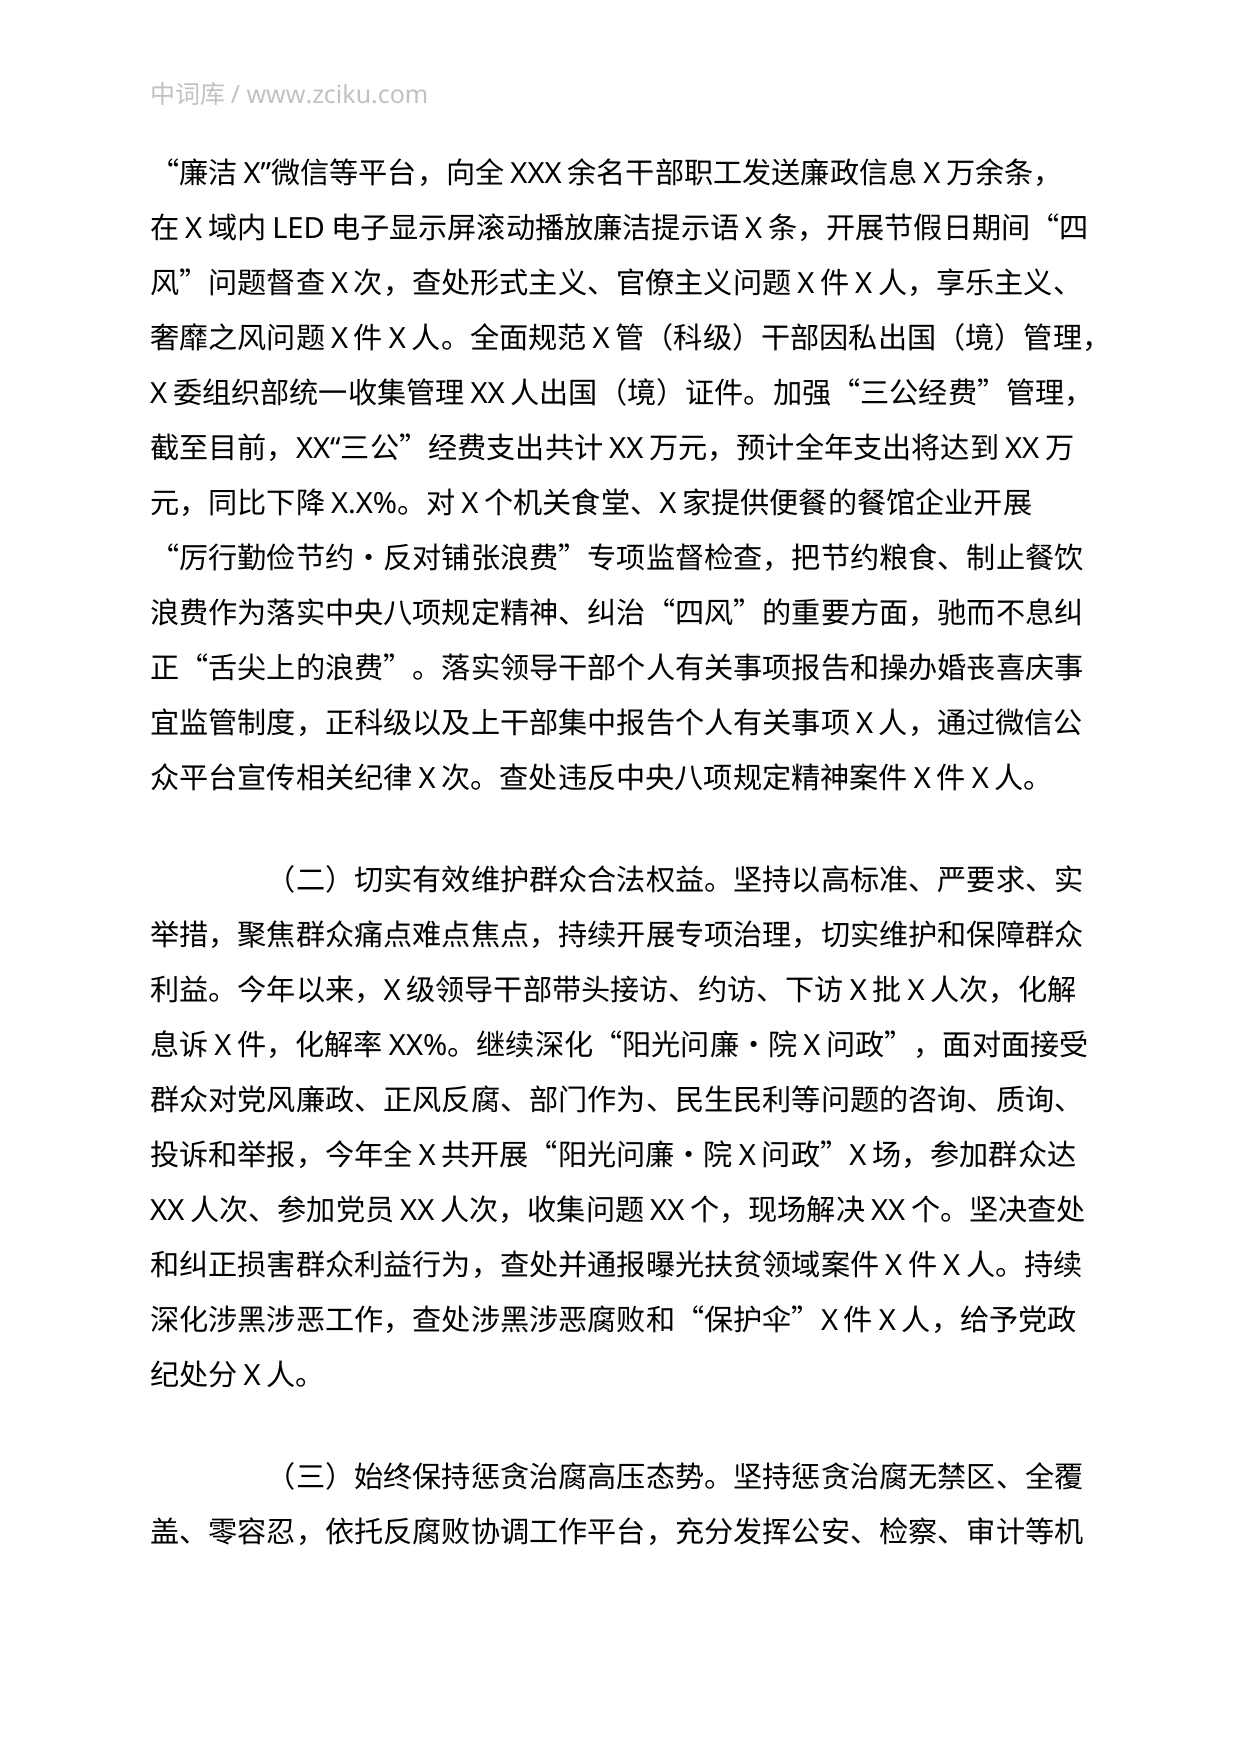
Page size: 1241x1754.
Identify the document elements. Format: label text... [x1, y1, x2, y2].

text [150, 150, 1090, 797]
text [150, 1453, 1090, 1551]
text （二）切实有效维护群众合法权益。坚持以高标准、严要求、实举措，聚焦群众痛点难点焦点，持续开展专项治理，切实维护和保障群众利益。今年以来，X级领导干部带头接访、约访、下访X批X人次，化解息诉X件，化解率XX%。继续深化“阳光问廉•院X问政”，面对面接受群众对党风廉政、正风反腐、部门作为、民生民利等问题的咨询、质询、投诉和举报，今年全X共开展“阳光问廉•院X问政”X场，参加群众达XX人次、参加党员XX人次，收集问题XX个，现场解决XX个。坚决查处和纠正损害群众利益行为，查处并通报曝光扶贫领域案件X件X人。持续深化涉黑涉恶工作，查处涉黑涉恶腐败和“保护伞”X件X人，给予党政纪处分X人。 [150, 857, 1090, 1394]
